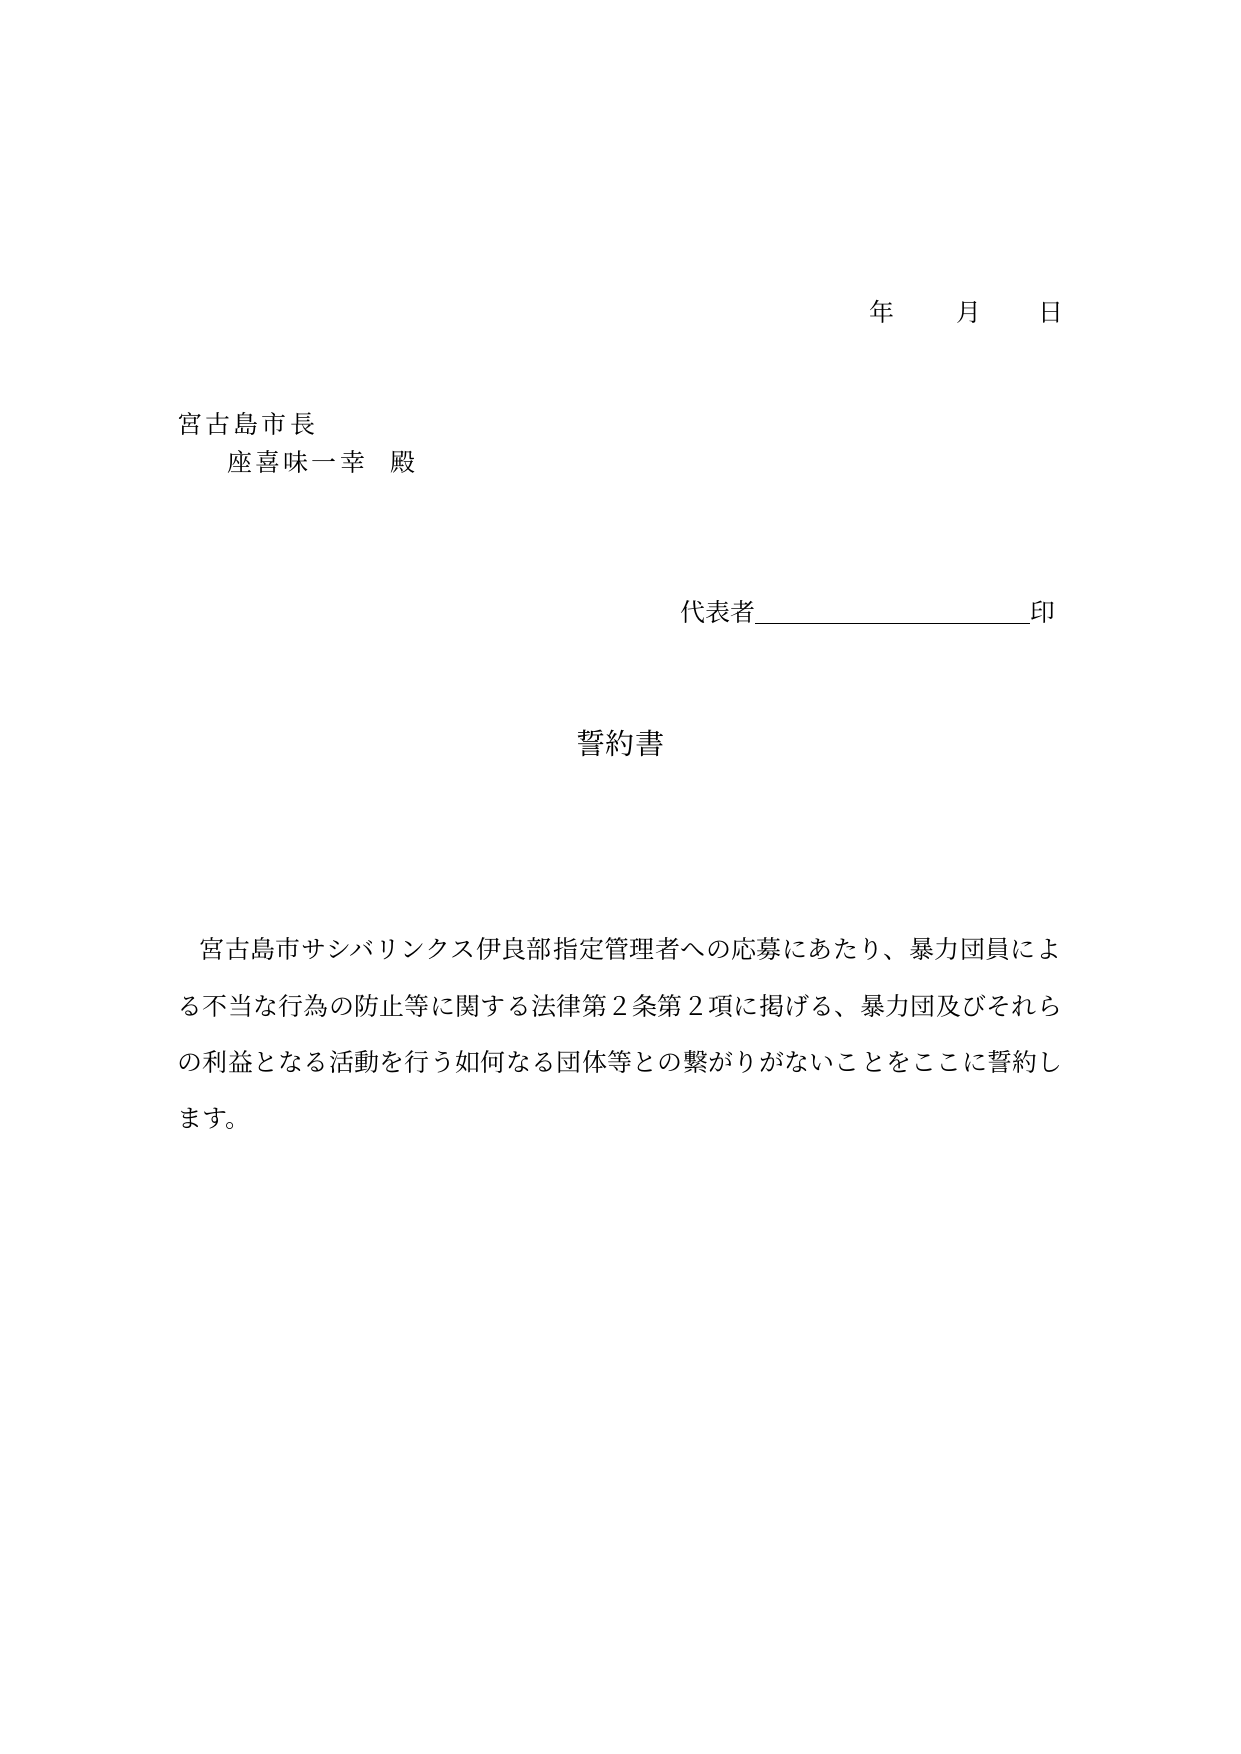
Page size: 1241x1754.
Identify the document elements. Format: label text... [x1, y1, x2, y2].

text 宮古島市長 [177, 404, 1063, 442]
text 誓約書 [177, 704, 1063, 779]
text 年 月 日 [177, 292, 1063, 329]
text 代表者＿＿＿＿＿＿＿＿＿＿＿印 [177, 592, 1063, 629]
text 座喜味一幸 殿 [177, 442, 1063, 479]
text 宮古島市サシバリンクス伊良部指定管理者への応募にあたり、暴力団員による不当な行為の防止等に関する法律第２条第２項に掲げる、暴力団及びそれらの利益となる活動を行う如何なる団体等との繋がりがないことをここに誓約します。 [177, 929, 1063, 1136]
